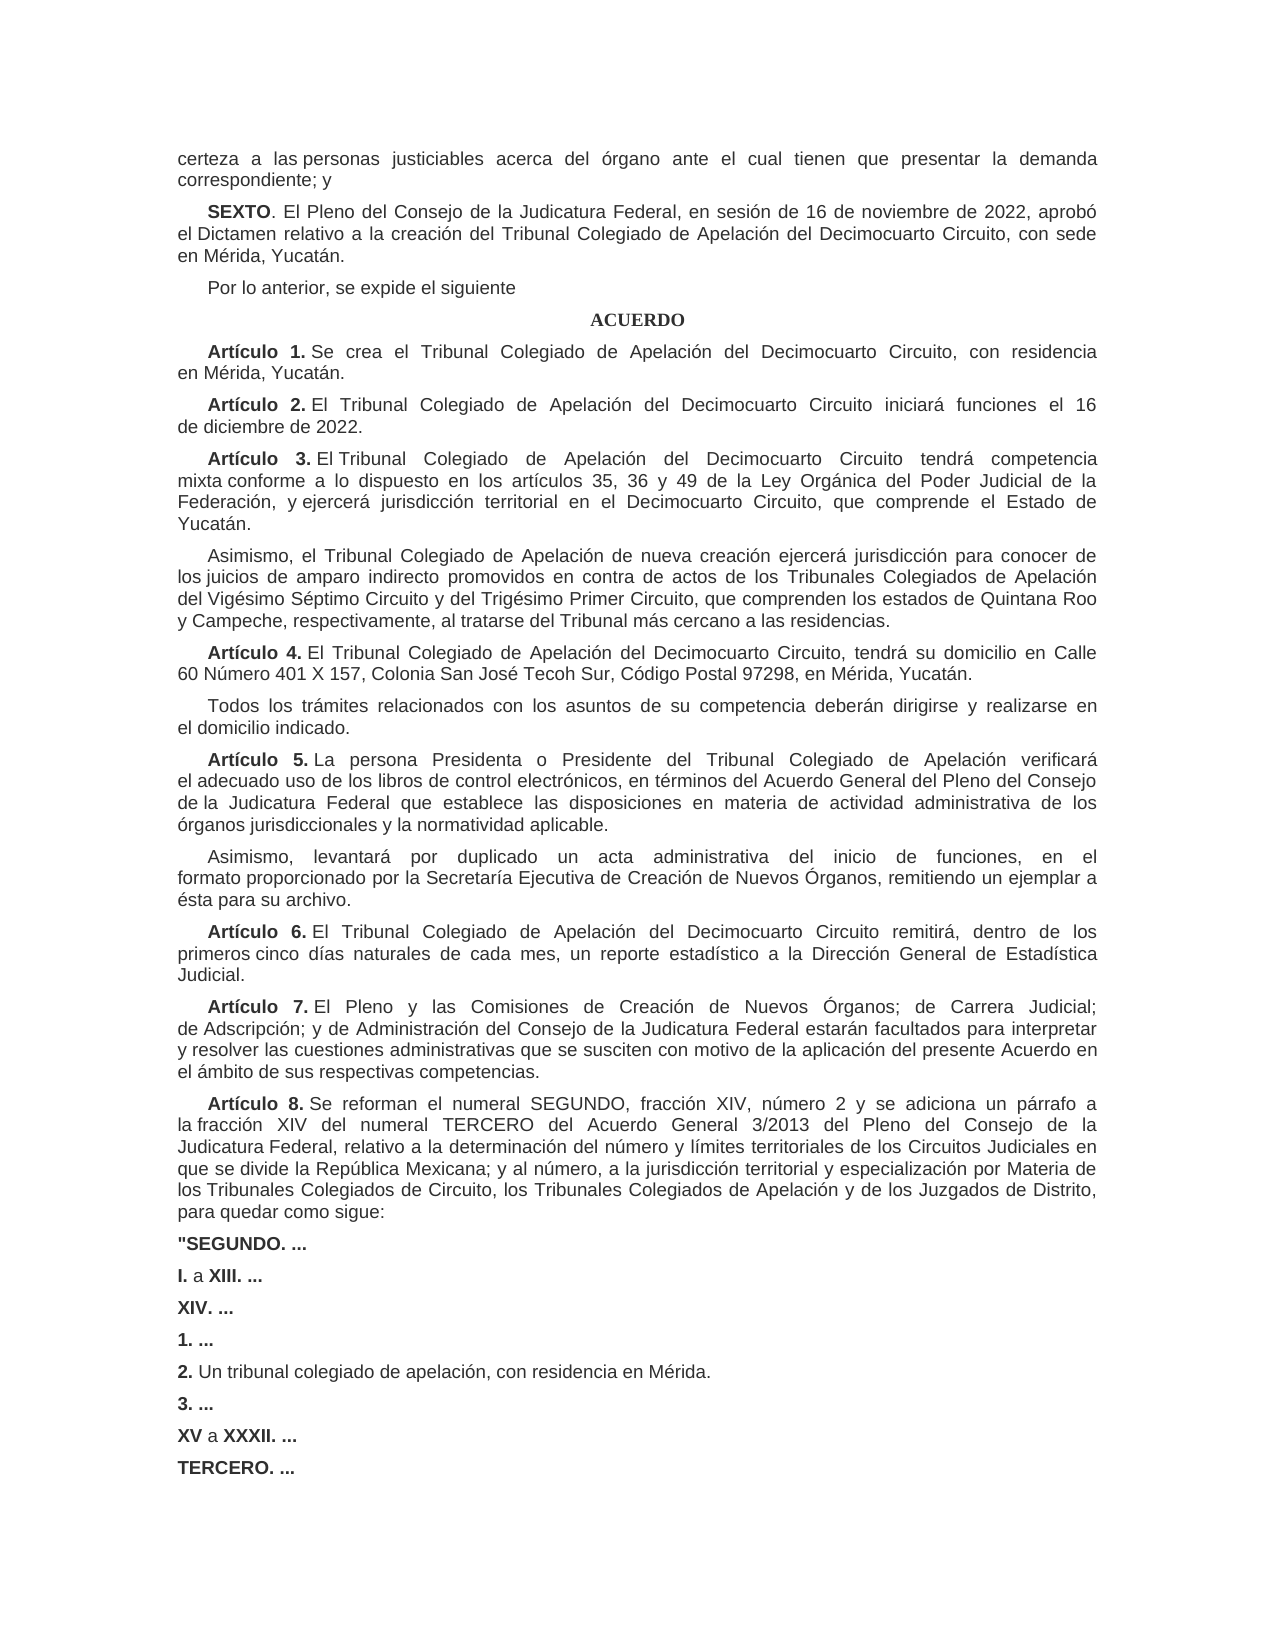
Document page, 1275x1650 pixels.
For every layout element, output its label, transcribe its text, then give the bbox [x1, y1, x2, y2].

text "SEGUNDO. ... [177, 1233, 1098, 1254]
text 1. ... [177, 1329, 1098, 1350]
text Artículo 1. Se crea el Tribunal Colegiado de Apelación del Decimocuarto Circuito, con residencia en Mérida, Yucatán. [177, 341, 1098, 384]
text Artículo 3. El Tribunal Colegiado de Apelación del Decimocuarto Circuito tendrá competencia mixta conforme a lo dispuesto en los artículos 35, 36 y 49 de la Ley Orgánica del Poder Judicial de la Federación, y ejercerá jurisdicción territorial en el Decimocuarto Circuito, que comprende el Estado de Yucatán. [177, 448, 1098, 534]
text Artículo 6. El Tribunal Colegiado de Apelación del Decimocuarto Circuito remitirá, dentro de los primeros cinco días naturales de cada mes, un reporte estadístico a la Dirección General de Estadística Judicial. [177, 921, 1098, 985]
text ACUERDO [177, 308, 1098, 330]
text Por lo anterior, se expide el siguiente [177, 276, 1098, 298]
text I. a XIII. ... [177, 1265, 1098, 1286]
text Artículo 2. El Tribunal Colegiado de Apelación del Decimocuarto Circuito iniciará funciones el 16 de diciembre de 2022. [177, 394, 1098, 437]
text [177, 148, 1098, 191]
text Artículo 4. El Tribunal Colegiado de Apelación del Decimocuarto Circuito, tendrá su domicilio en Calle 60 Número 401 X 157, Colonia San José Tecoh Sur, Código Postal 97298, en Mérida, Yucatán. [177, 641, 1098, 684]
text 3. ... [177, 1393, 1098, 1414]
text 2. Un tribunal colegiado de apelación, con residencia en Mérida. [177, 1361, 1098, 1382]
text Asimismo, el Tribunal Colegiado de Apelación de nueva creación ejercerá jurisdicción para conocer de los juicios de amparo indirecto promovidos en contra de actos de los Tribunales Colegiados de Apelación del Vigésimo Séptimo Circuito y del Trigésimo Primer Circuito, que comprenden los estados de Quintana Roo y Campeche, respectivamente, al tratarse del Tribunal más cercano a las residencias. [177, 545, 1098, 631]
text SEXTO. El Pleno del Consejo de la Judicatura Federal, en sesión de 16 de noviembre de 2022, aprobó el Dictamen relativo a la creación del Tribunal Colegiado de Apelación del Decimocuarto Circuito, con sede en Mérida, Yucatán. [177, 201, 1098, 266]
text Todos los trámites relacionados con los asuntos de su competencia deberán dirigirse y realizarse en el domicilio indicado. [177, 695, 1098, 738]
text TERCERO. ... [177, 1457, 1098, 1479]
text Asimismo, levantará por duplicado un acta administrativa del inicio de funciones, en el formato proporcionado por la Secretaría Ejecutiva de Creación de Nuevos Órganos, remitiendo un ejemplar a ésta para su archivo. [177, 846, 1098, 910]
text XIV. ... [177, 1297, 1098, 1318]
text Artículo 5. La persona Presidenta o Presidente del Tribunal Colegiado de Apelación verificará el adecuado uso de los libros de control electrónicos, en términos del Acuerdo General del Pleno del Consejo de la Judicatura Federal que establece las disposiciones en materia de actividad administrativa de los órganos jurisdiccionales y la normatividad aplicable. [177, 749, 1098, 835]
text Artículo 7. El Pleno y las Comisiones de Creación de Nuevos Órganos; de Carrera Judicial; de Adscripción; y de Administración del Consejo de la Judicatura Federal estarán facultados para interpretar y resolver las cuestiones administrativas que se susciten con motivo de la aplicación del presente Acuerdo en el ámbito de sus respectivas competencias. [177, 996, 1098, 1082]
text XV a XXXII. ... [177, 1425, 1098, 1447]
text Artículo 8. Se reforman el numeral SEGUNDO, fracción XIV, número 2 y se adiciona un párrafo a la fracción XIV del numeral TERCERO del Acuerdo General 3/2013 del Pleno del Consejo de la Judicatura Federal, relativo a la determinación del número y límites territoriales de los Circuitos Judiciales en que se divide la República Mexicana; y al número, a la jurisdicción territorial y especialización por Materia de los Tribunales Colegiados de Circuito, los Tribunales Colegiados de Apelación y de los Juzgados de Distrito, para quedar como sigue: [177, 1093, 1098, 1222]
